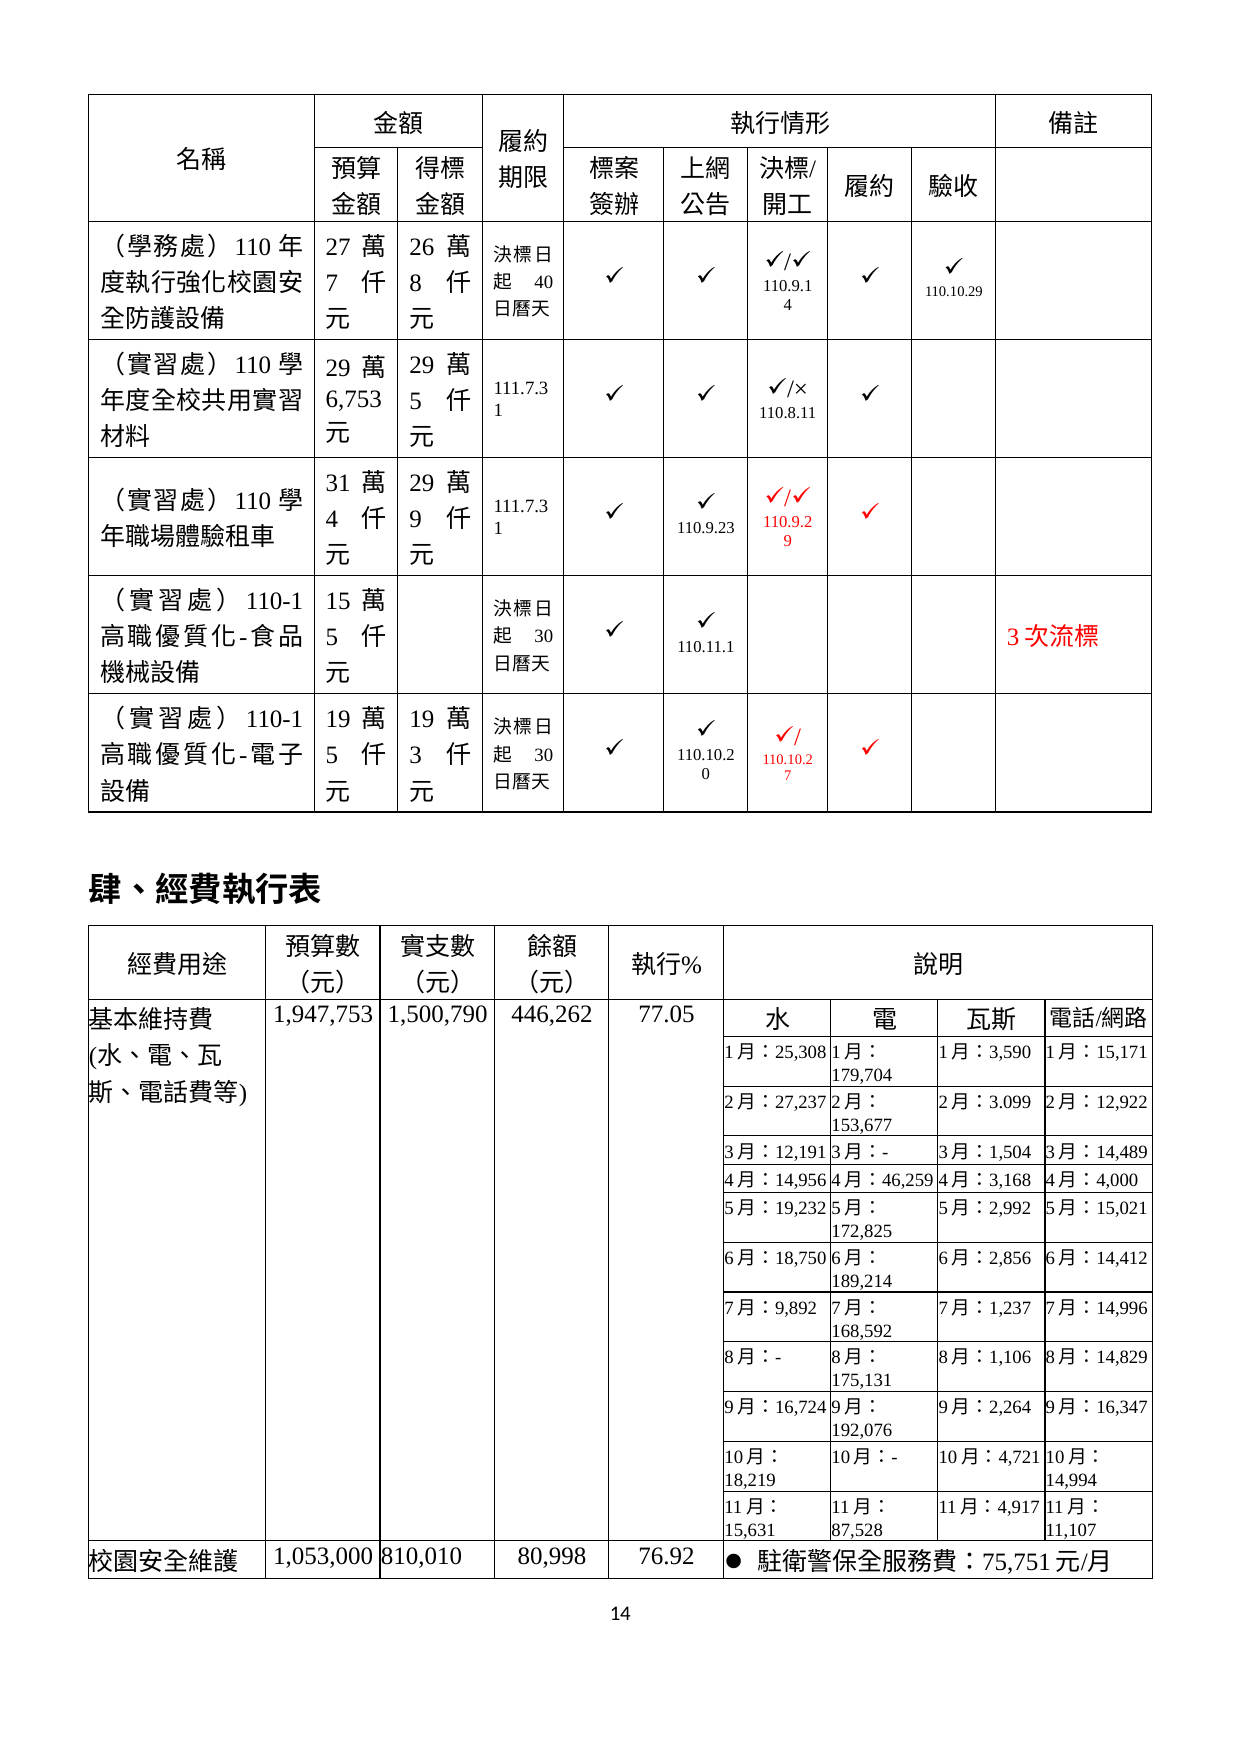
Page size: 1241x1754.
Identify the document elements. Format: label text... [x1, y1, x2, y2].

table_cell 4月：46,259 [831, 1165, 937, 1192]
table_cell 決標日起40日曆天 [483, 222, 563, 339]
table_header 餘額（元） [495, 926, 608, 998]
table_cell 31萬4仟元 [315, 458, 397, 575]
table_cell [564, 576, 663, 693]
table_cell 80,998 [495, 1541, 608, 1578]
table_header 說明 [724, 926, 1152, 998]
table_cell 77.05 [609, 1000, 723, 1540]
table_cell 1,053,000 [266, 1541, 379, 1578]
table_cell 校園安全維護費-保全 [89, 1541, 265, 1578]
table_cell 15萬5仟元 [315, 576, 397, 693]
table_cell 810,010 [381, 1541, 494, 1578]
table_cell 6月：14,412 [1046, 1243, 1152, 1291]
table_cell [564, 340, 663, 457]
table_header 實支數（元） [381, 926, 494, 998]
table_cell 水 [724, 1000, 830, 1036]
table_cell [724, 1541, 1152, 1578]
table_cell （實習處）110-1高職優質化-食品機械設備 [89, 576, 314, 693]
table_cell 決標/開工 [748, 148, 827, 221]
table_cell 29萬5仟元 [398, 340, 482, 457]
table_header 執行情形 [564, 95, 995, 147]
table_cell 4月：14,956 [724, 1165, 830, 1192]
table_cell 7月：14,996 [1046, 1293, 1152, 1341]
table_cell 1月：179,704 [831, 1037, 937, 1086]
table_cell [828, 694, 911, 811]
table_cell 9月：16,724 [724, 1392, 830, 1441]
table_cell / 110.9.14 [748, 222, 827, 339]
table_cell 8月：- [724, 1342, 830, 1391]
table_cell 瓦斯 [938, 1000, 1044, 1036]
table_cell / 110.9.29 [748, 458, 827, 575]
table_cell 6月：18,750 [724, 1243, 830, 1291]
table_cell 19萬5仟元 [315, 694, 397, 811]
table_cell [748, 576, 827, 693]
table_cell 3月：14,489 [1046, 1136, 1152, 1163]
table_cell 29萬9仟元 [398, 458, 482, 575]
table_cell 6月：189,214 [831, 1243, 937, 1291]
table_cell [828, 222, 911, 339]
table_cell 9月：192,076 [831, 1392, 937, 1441]
table_cell / 110.10.27 [748, 694, 827, 811]
table_cell 446,262 [495, 1000, 608, 1540]
table_header 執行% [609, 926, 723, 998]
table_cell 2月：12,922 [1046, 1087, 1152, 1135]
table_cell 8月：14,829 [1046, 1342, 1152, 1391]
table_cell 3月：12,191 [724, 1136, 830, 1163]
table_cell 1月：15,171 [1046, 1037, 1152, 1086]
table_cell （學務處）110年度執行強化校園安全防護設備 [89, 222, 314, 339]
table_cell 11月：4,917 [938, 1492, 1044, 1540]
table_cell 11月：15,631 [724, 1492, 830, 1540]
table_cell 2月：27,237 [724, 1087, 830, 1135]
table_cell 8月：1,106 [938, 1342, 1044, 1391]
table_cell 4月：3,168 [938, 1165, 1044, 1192]
table_cell 5月：2,992 [938, 1193, 1044, 1242]
table_cell [912, 340, 995, 457]
table_cell 111.7.31 [483, 340, 563, 457]
table_header 名稱 [89, 95, 314, 221]
table_cell 預算金額 [315, 148, 397, 221]
table_cell [912, 458, 995, 575]
table_cell 7月：168,592 [831, 1293, 937, 1341]
table_cell [398, 576, 482, 693]
table_cell [664, 222, 747, 339]
table_cell 上網公告 [664, 148, 747, 221]
table_cell [828, 458, 911, 575]
table_cell [828, 340, 911, 457]
table_cell 110.11.1 [664, 576, 747, 693]
table_cell 5月：172,825 [831, 1193, 937, 1242]
table_cell 驗收 [912, 148, 995, 221]
table_cell （實習處）110學年職場體驗租車 [89, 458, 314, 575]
table_cell 7月：1,237 [938, 1293, 1044, 1341]
table_cell 110.9.23 [664, 458, 747, 575]
table_cell [564, 222, 663, 339]
table_cell 4月：4,000 [1046, 1165, 1152, 1192]
table_cell 1月：25,308 [724, 1037, 830, 1086]
table_cell [912, 694, 995, 811]
table_cell [912, 576, 995, 693]
text 肆、經費執行表 [89, 850, 1152, 925]
table_cell [996, 222, 1151, 339]
table_cell 基本維持費(水、電、瓦斯、電話費等) [89, 1000, 265, 1540]
table_cell 6月：2,856 [938, 1243, 1044, 1291]
table_cell 10月：18,219 [724, 1442, 830, 1491]
table_cell 19萬3仟元 [398, 694, 482, 811]
table_cell [996, 148, 1151, 221]
table_cell [996, 694, 1151, 811]
table_cell 29萬6,753元 [315, 340, 397, 457]
table_cell 1月：3,590 [938, 1037, 1044, 1086]
table_cell （實習處）110學年度全校共用實習材料 [89, 340, 314, 457]
table_cell 標案 簽辦 [564, 148, 663, 221]
table_cell 8月：175,131 [831, 1342, 937, 1391]
table_cell 3月：- [831, 1136, 937, 1163]
table_cell /× 110.8.11 [748, 340, 827, 457]
table_cell 27萬7仟元 [315, 222, 397, 339]
table_cell [996, 340, 1151, 457]
table_cell 110.10.29 [912, 222, 995, 339]
table_cell 5月：15,021 [1046, 1193, 1152, 1242]
table_cell 76.92 [609, 1541, 723, 1578]
table_cell 2月：153,677 [831, 1087, 937, 1135]
table_cell 決標日起30日曆天 [483, 694, 563, 811]
table_cell 11月：87,528 [831, 1492, 937, 1540]
table_header 金額 [315, 95, 482, 147]
table_cell 9月：16,347 [1046, 1392, 1152, 1441]
table_cell 1,500,790 [381, 1000, 494, 1540]
table_cell 110.10.20 [664, 694, 747, 811]
table_cell 電 [831, 1000, 937, 1036]
table_cell [564, 694, 663, 811]
table_cell 電話/網路 [1046, 1000, 1152, 1036]
table_cell 10月：- [831, 1442, 937, 1491]
table_cell 111.7.31 [483, 458, 563, 575]
table_cell 5月：19,232 [724, 1193, 830, 1242]
table_cell 9月：2,264 [938, 1392, 1044, 1441]
table_cell 決標日起30日曆天 [483, 576, 563, 693]
table_cell [664, 340, 747, 457]
table_cell 2月：3.099 [938, 1087, 1044, 1135]
table_cell 3次流標 [996, 576, 1151, 693]
table_cell 10月：14,994 [1046, 1442, 1152, 1491]
table_cell 26萬8仟元 [398, 222, 482, 339]
table_cell [828, 576, 911, 693]
table_cell 得標金額 [398, 148, 482, 221]
table_header 履約期限 [483, 95, 563, 221]
table_cell 履約 [828, 148, 911, 221]
table_cell 7月：9,892 [724, 1293, 830, 1341]
table_header 預算數（元） [266, 926, 379, 998]
table_header 備註 [996, 95, 1151, 147]
table_cell （實習處）110-1高職優質化-電子設備 [89, 694, 314, 811]
table_cell 10月：4,721 [938, 1442, 1044, 1491]
table_cell 3月：1,504 [938, 1136, 1044, 1163]
table_header 經費用途 [89, 926, 265, 998]
table_cell 1,947,753 [266, 1000, 379, 1540]
table_cell [564, 458, 663, 575]
table_cell [996, 458, 1151, 575]
table_cell 11月：11,107 [1046, 1492, 1152, 1540]
